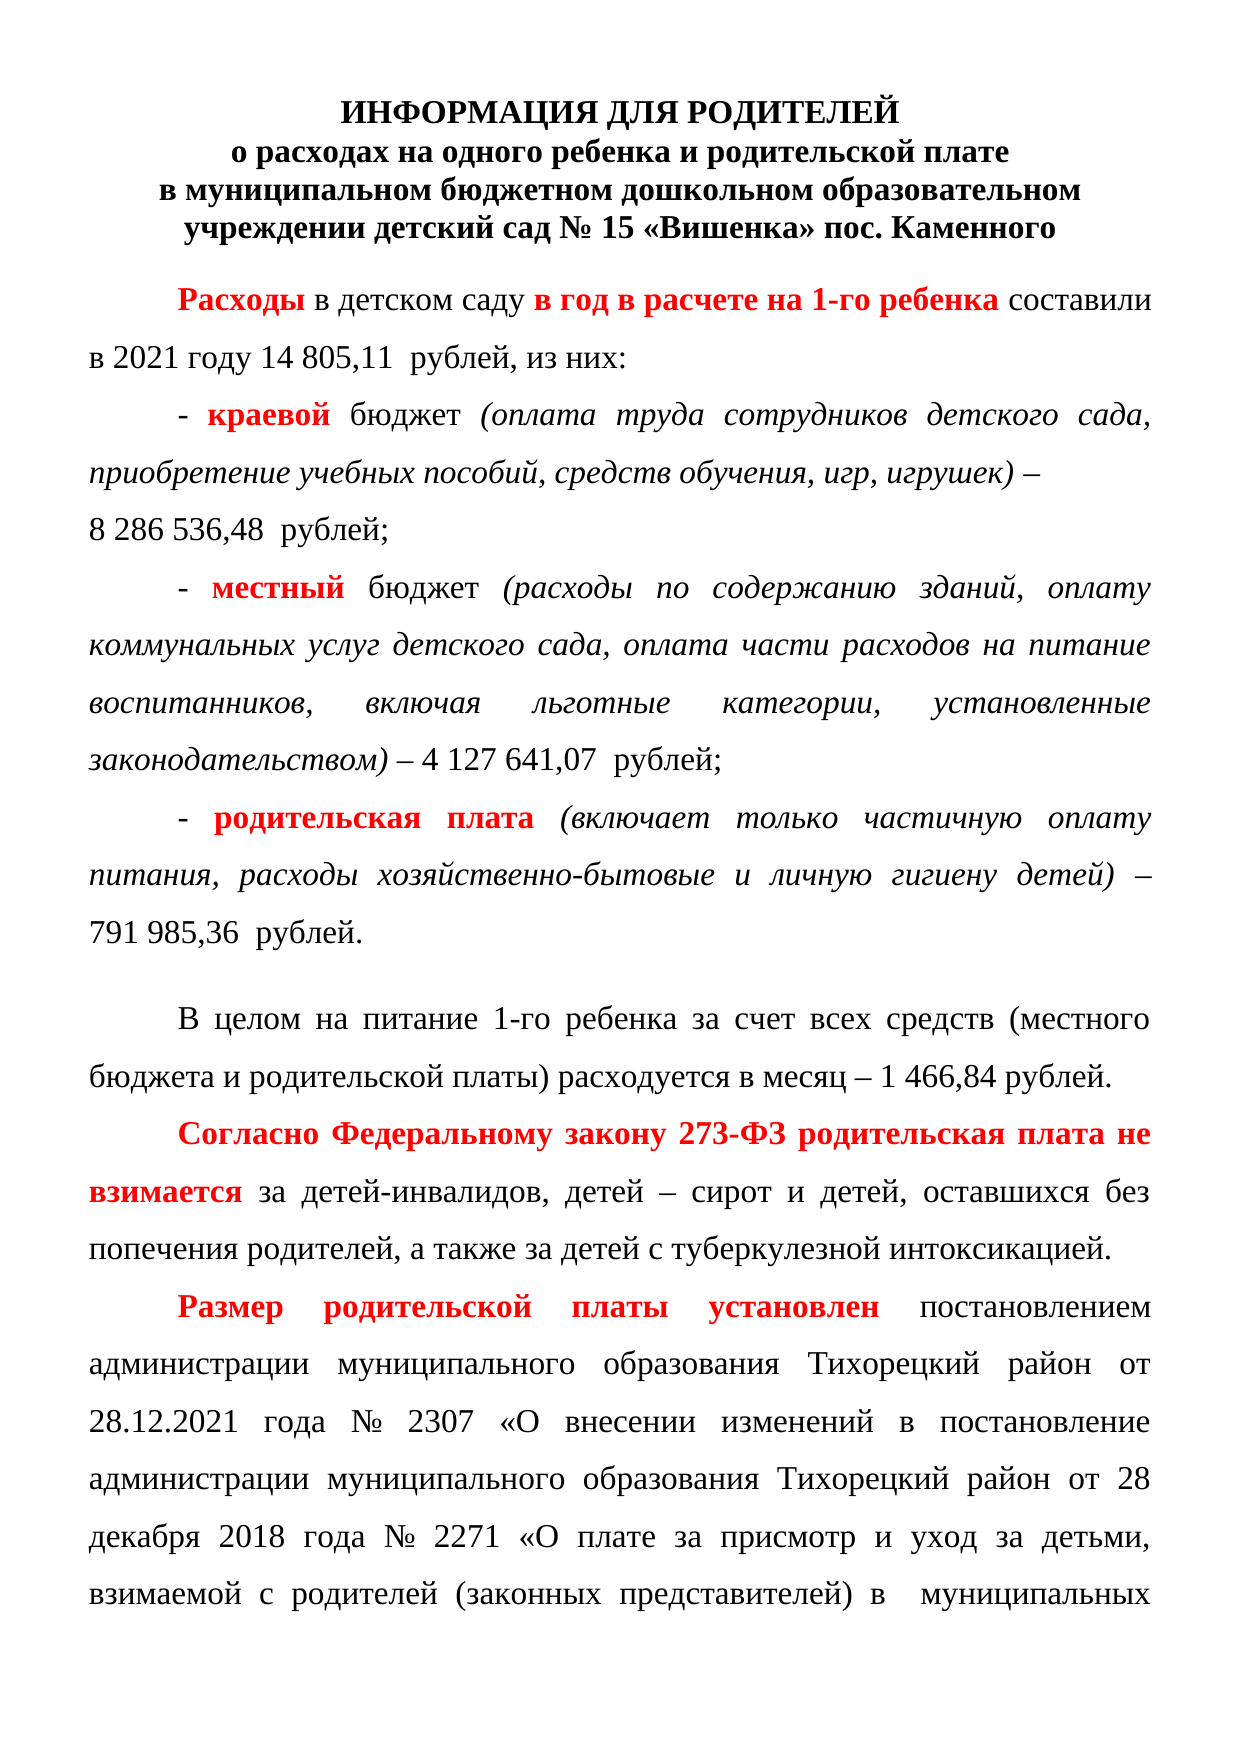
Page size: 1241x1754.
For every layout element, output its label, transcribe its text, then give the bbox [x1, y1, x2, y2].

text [89, 1286, 1152, 1612]
text 8 286 536,48 рублей; [89, 509, 1152, 548]
text - краевой бюджет (оплата труда сотрудников детского сада, приобретение учебных пособий, средств обучения, игр, игрушек) – [89, 394, 1152, 490]
text Расходы в детском саду в год в расчете на 1-го ребенка составили в 2021 году 14 805,11 рублей, из них: [89, 279, 1152, 375]
text о расходах на одного ребенка и родительской плате [89, 131, 1152, 169]
text - местный бюджет (расходы по содержанию зданий, оплату коммунальных услуг детского сада, оплата части расходов на питание воспитанников, включая льготные категории, установленные законодательством) – 4 127 641,07 рублей; [89, 567, 1152, 778]
text ИНФОРМАЦИЯ ДЛЯ РОДИТЕЛЕЙ [89, 93, 1152, 131]
text - родительская плата (включает только частичную оплату питания, расходы хозяйственно-бытовые и личную гигиену детей) – 791 985,36 рублей. [89, 797, 1152, 950]
text В целом на питание 1-го ребенка за счет всех средств (местного бюджета и родительской платы) расходуется в месяц – 1 466,84 рублей. [89, 998, 1152, 1094]
text в муниципальном бюджетном дошкольном образовательном учреждении детский сад № 15 «Вишенка» пос. Каменного [89, 169, 1152, 246]
text Согласно Федеральному закону 273-ФЗ родительская плата не взимается за детей-инвалидов, детей – сирот и детей, оставшихся без попечения родителей, а также за детей с туберкулезной интоксикацией. [89, 1113, 1152, 1267]
